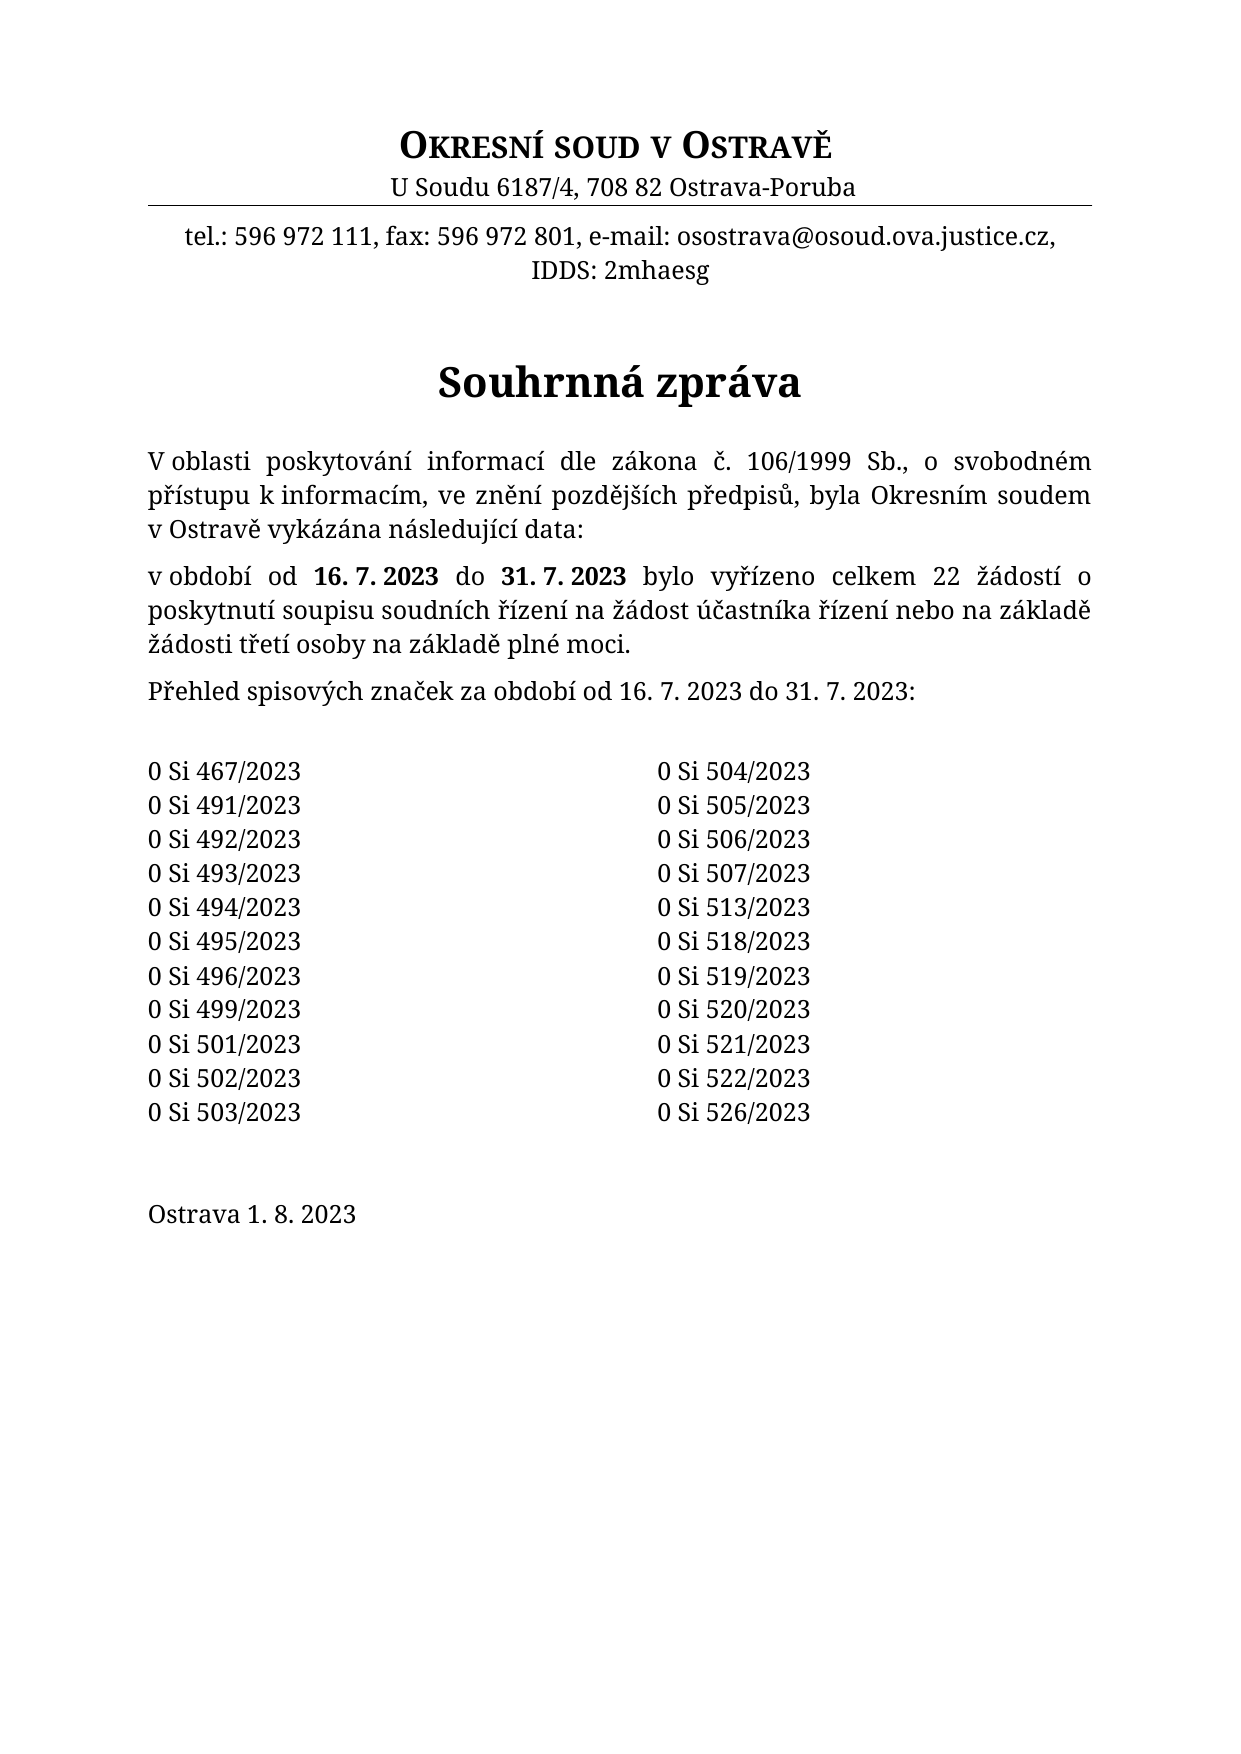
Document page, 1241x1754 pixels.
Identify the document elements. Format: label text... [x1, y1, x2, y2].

text 0 Si 502/2023 [148, 1060, 583, 1094]
text 0 Si 513/2023 [657, 890, 1092, 924]
text 0 Si 491/2023 [148, 788, 583, 822]
text 0 Si 467/2023 [148, 754, 583, 788]
text tel.: 596 972 111, fax: 596 972 801, e-mail: osostrava@osoud.ova.justice.cz, IDDS: 2mhaesg [148, 219, 1092, 287]
text 0 Si 503/2023 [148, 1094, 583, 1128]
text 0 Si 521/2023 [657, 1026, 1092, 1060]
text 0 Si 505/2023 [657, 788, 1092, 822]
text Okresní soud v Ostravě [148, 118, 1092, 169]
text 0 Si 496/2023 [148, 958, 583, 992]
text 0 Si 519/2023 [657, 958, 1092, 992]
text 0 Si 492/2023 [148, 822, 583, 856]
text 0 Si 526/2023 [657, 1094, 1092, 1128]
text U Soudu 6187/4, 708 82 Ostrava-Poruba [148, 169, 1092, 205]
text 0 Si 501/2023 [148, 1026, 583, 1060]
text 0 Si 495/2023 [148, 924, 583, 958]
text 0 Si 518/2023 [657, 924, 1092, 958]
text 0 Si 506/2023 [657, 822, 1092, 856]
text 0 Si 499/2023 [148, 992, 583, 1026]
text 0 Si 504/2023 [657, 754, 1092, 788]
text 0 Si 522/2023 [657, 1060, 1092, 1094]
text Přehled spisových značek za období od 16. 7. 2023 do 31. 7. 2023: [148, 673, 1092, 707]
text 0 Si 493/2023 [148, 856, 583, 890]
text Souhrnná zpráva [148, 353, 1092, 410]
text V oblasti poskytování informací dle zákona č. 106/1999 Sb., o svobodném přístupu k informacím, ve znění pozdějších předpisů, byla Okresním soudem v Ostravě vykázána následující data: [148, 444, 1092, 546]
text 0 Si 507/2023 [657, 856, 1092, 890]
text v období od 16. 7. 2023 do 31. 7. 2023 bylo vyřízeno celkem 22 žádostí o poskytnutí soupisu soudních řízení na žádost účastníka řízení nebo na základě žádosti třetí osoby na základě plné moci. [148, 558, 1092, 661]
text 0 Si 520/2023 [657, 992, 1092, 1026]
text Ostrava 1. 8. 2023 [148, 1197, 583, 1231]
text 0 Si 494/2023 [148, 890, 583, 924]
